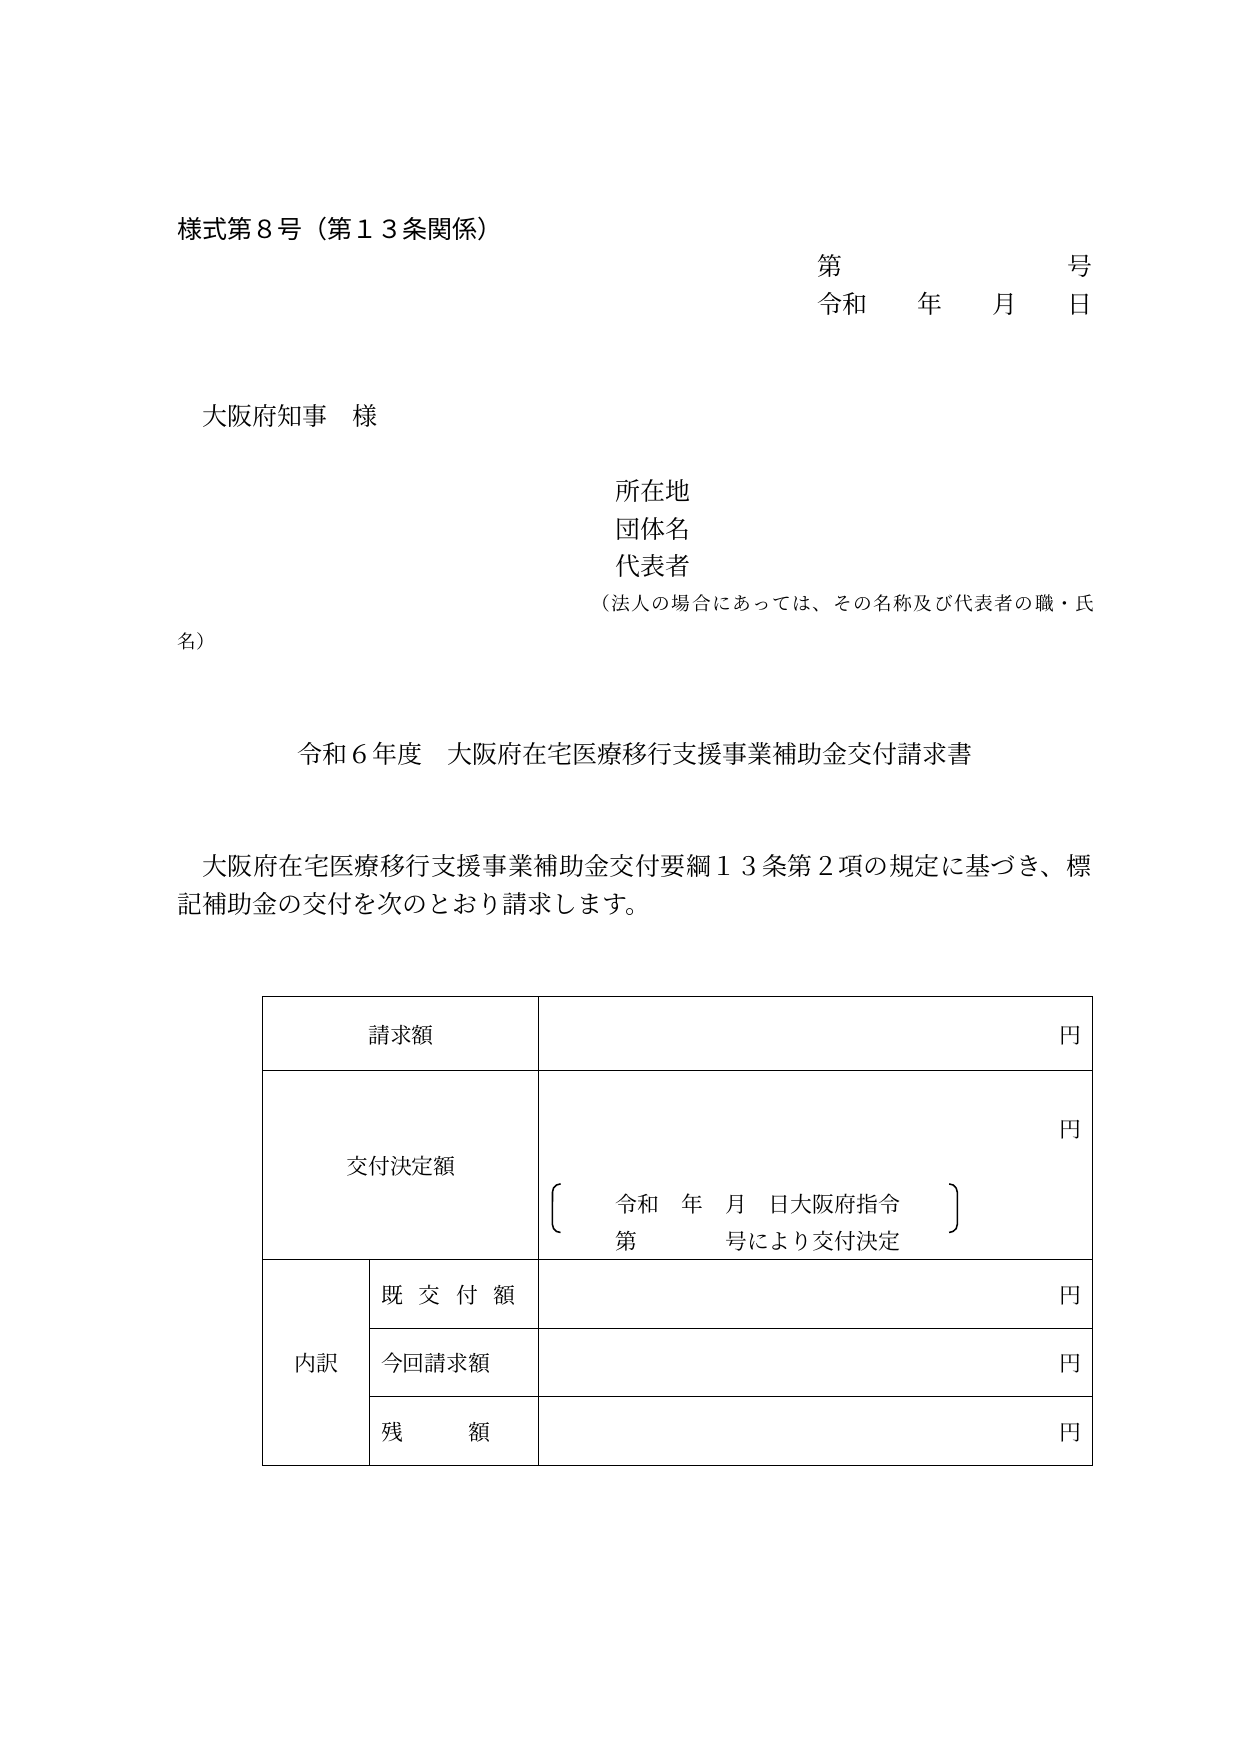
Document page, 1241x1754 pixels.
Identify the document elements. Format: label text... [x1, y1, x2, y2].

text 令和６年度 大阪府在宅医療移行支援事業補助金交付請求書 [177, 734, 1092, 771]
table_cell 交付決定額 [263, 1071, 538, 1259]
text 第 号 [177, 246, 1092, 284]
table_cell 残 額 [370, 1397, 538, 1465]
text 令和 年 月 日 [177, 284, 1092, 321]
text 大阪府知事 様 [177, 396, 1092, 434]
text （法人の場合にあっては、その名称及び代表者の職・氏名） [177, 584, 1095, 659]
table_cell 円 [539, 1260, 1092, 1327]
table_cell 円 [539, 1329, 1092, 1396]
table_cell 内訳 [263, 1260, 369, 1465]
table_cell 円 [539, 1397, 1092, 1465]
text 所在地 [527, 471, 1092, 509]
table_header 円 [539, 997, 1092, 1070]
table_cell 円 令和 年 月 日大阪府指令 第 号により交付決定 [539, 1071, 1092, 1259]
text 団体名 [527, 509, 1092, 546]
table_cell 既交付額 [370, 1260, 538, 1327]
text 代表者 [615, 546, 1092, 584]
text 様式第８号（第１３条関係） [177, 209, 1092, 246]
table_cell 今回請求額 [370, 1329, 538, 1396]
text 大阪府在宅医療移行支援事業補助金交付要綱１３条第２項の規定に基づき、標記補助金の交付を次のとおり請求します。 [177, 846, 1092, 921]
table_header 請求額 [263, 997, 538, 1070]
